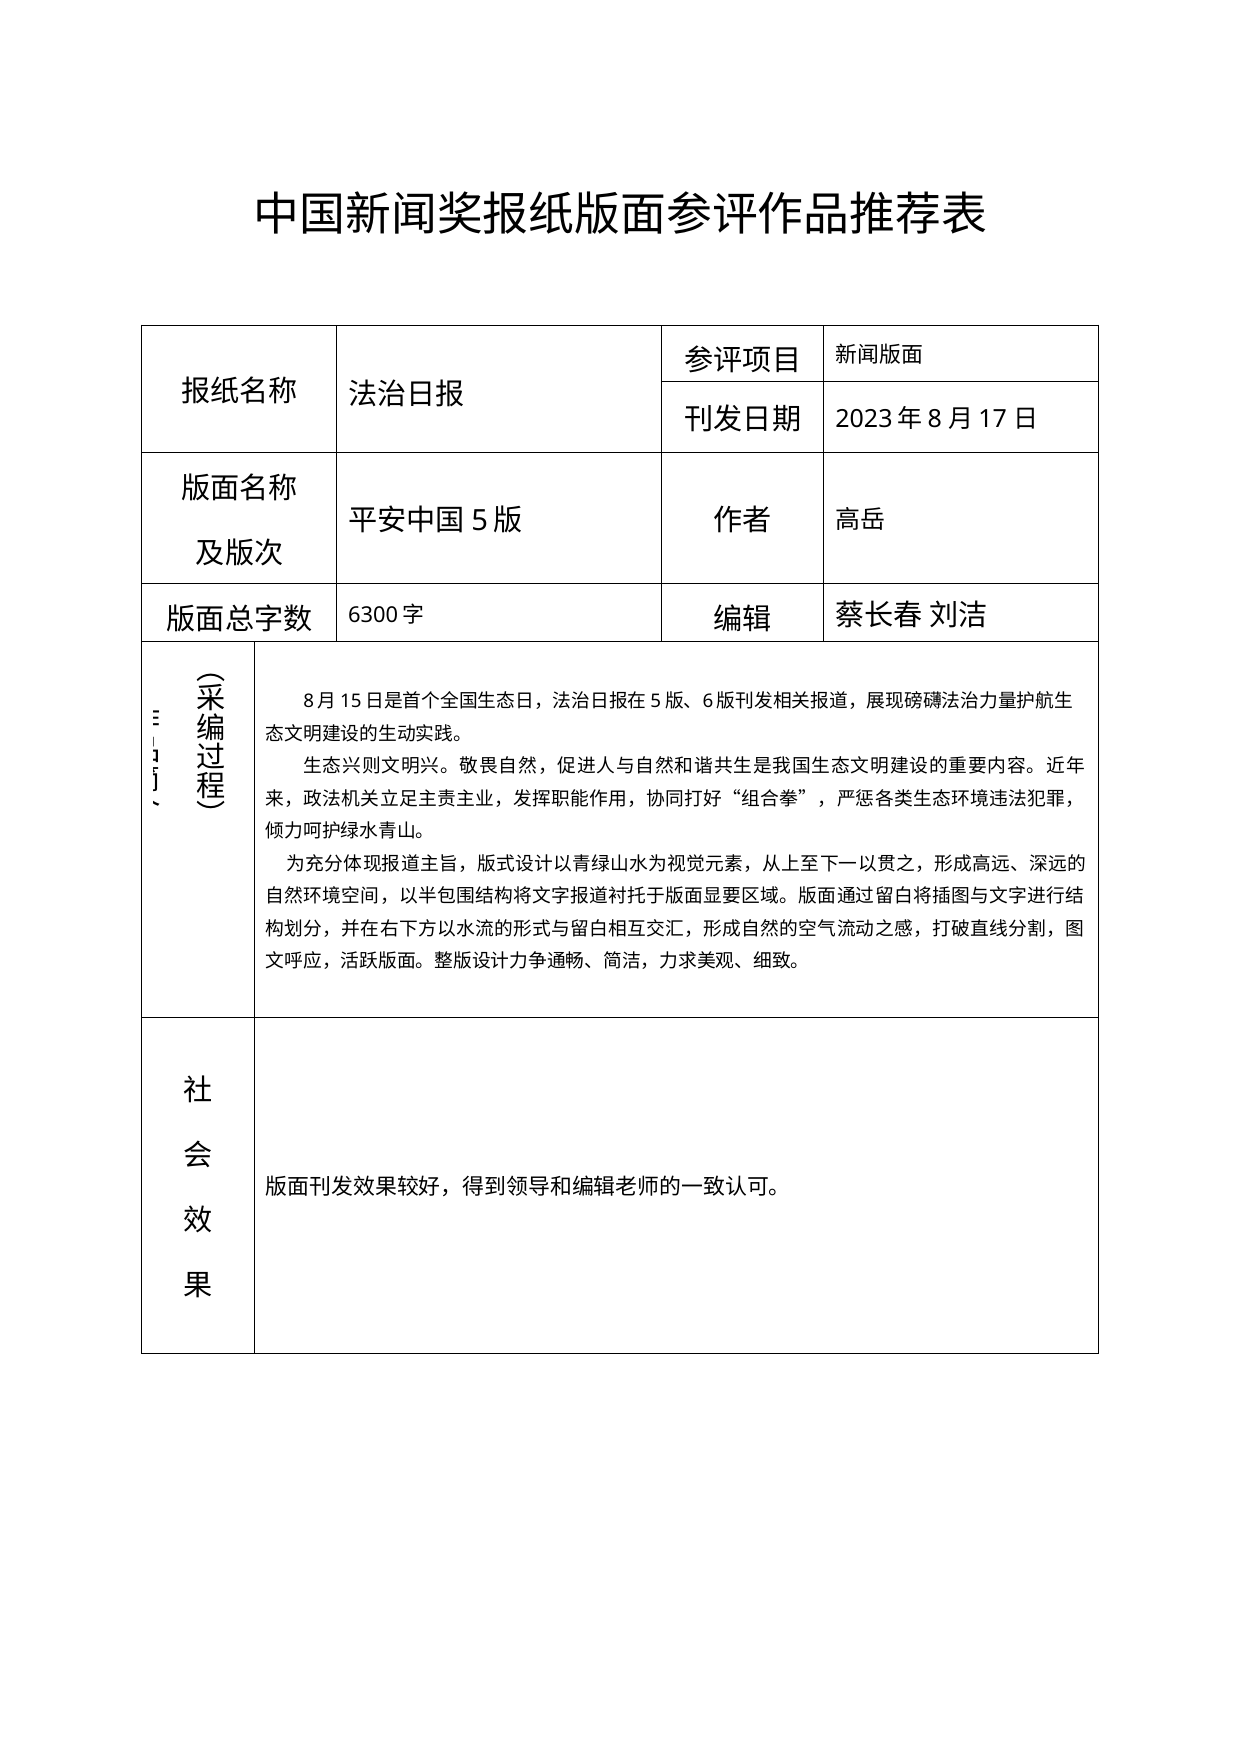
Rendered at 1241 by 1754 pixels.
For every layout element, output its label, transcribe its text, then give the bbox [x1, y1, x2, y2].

text 中国新闻奖报纸版面参评作品推荐表 [187, 162, 1053, 259]
table_cell 作者 [662, 453, 823, 583]
table_cell 8月15日是首个全国生态日，法治日报在5版、6版刊发相关报道，展现磅礴法治力量护航生态文明建设的生动实践。 生态兴则文明兴。敬畏自然，促进人与自然和谐共生是我国生态文明建设的重要内容。近年来，政法机关立足主责主业，发挥职能作用，协同打好“组合拳”，严惩各类生态环境违法犯罪，倾力呵护绿水青山。 为充分体现报道主旨，版式设计以青绿山水为视觉元素，从上至下一以贯之，形成高远、深远的自然环境空间，以半包围结构将文字报道衬托于版面显要区域。版面通过留白将插图与文字进行结构划分，并在右下方以水流的形式与留白相互交汇，形成自然的空气流动之感，打破直线分割，图文呼应，活跃版面。整版设计力争通畅、简洁，力求美观、细致。 [255, 642, 1098, 1017]
table_cell 刊发日期 [662, 382, 823, 452]
table_cell 平安中国 5版 [337, 453, 661, 583]
table_cell 高岳 [824, 453, 1098, 583]
table_header 法治日报 [337, 326, 661, 452]
table_header 参评项目 [662, 326, 823, 381]
table_header 报纸名称 [142, 326, 336, 452]
table_header 新闻版面 [824, 326, 1098, 381]
table_cell 2023年8 月17 日 [824, 382, 1098, 452]
table_cell （采编过程） 作品简介 [142, 642, 254, 1017]
table_cell 版面总字数 [142, 584, 336, 641]
table_cell 6300字 [337, 584, 661, 641]
table_cell 版面刊发效果较好，得到领导和编辑老师的一致认可。 [255, 1018, 1098, 1352]
table_cell 蔡长春 刘洁 [824, 584, 1098, 641]
table_cell 编辑 [662, 584, 823, 641]
table_cell 社 会 效 果 [142, 1018, 254, 1352]
table_cell 版面名称 及版次 [142, 453, 336, 583]
